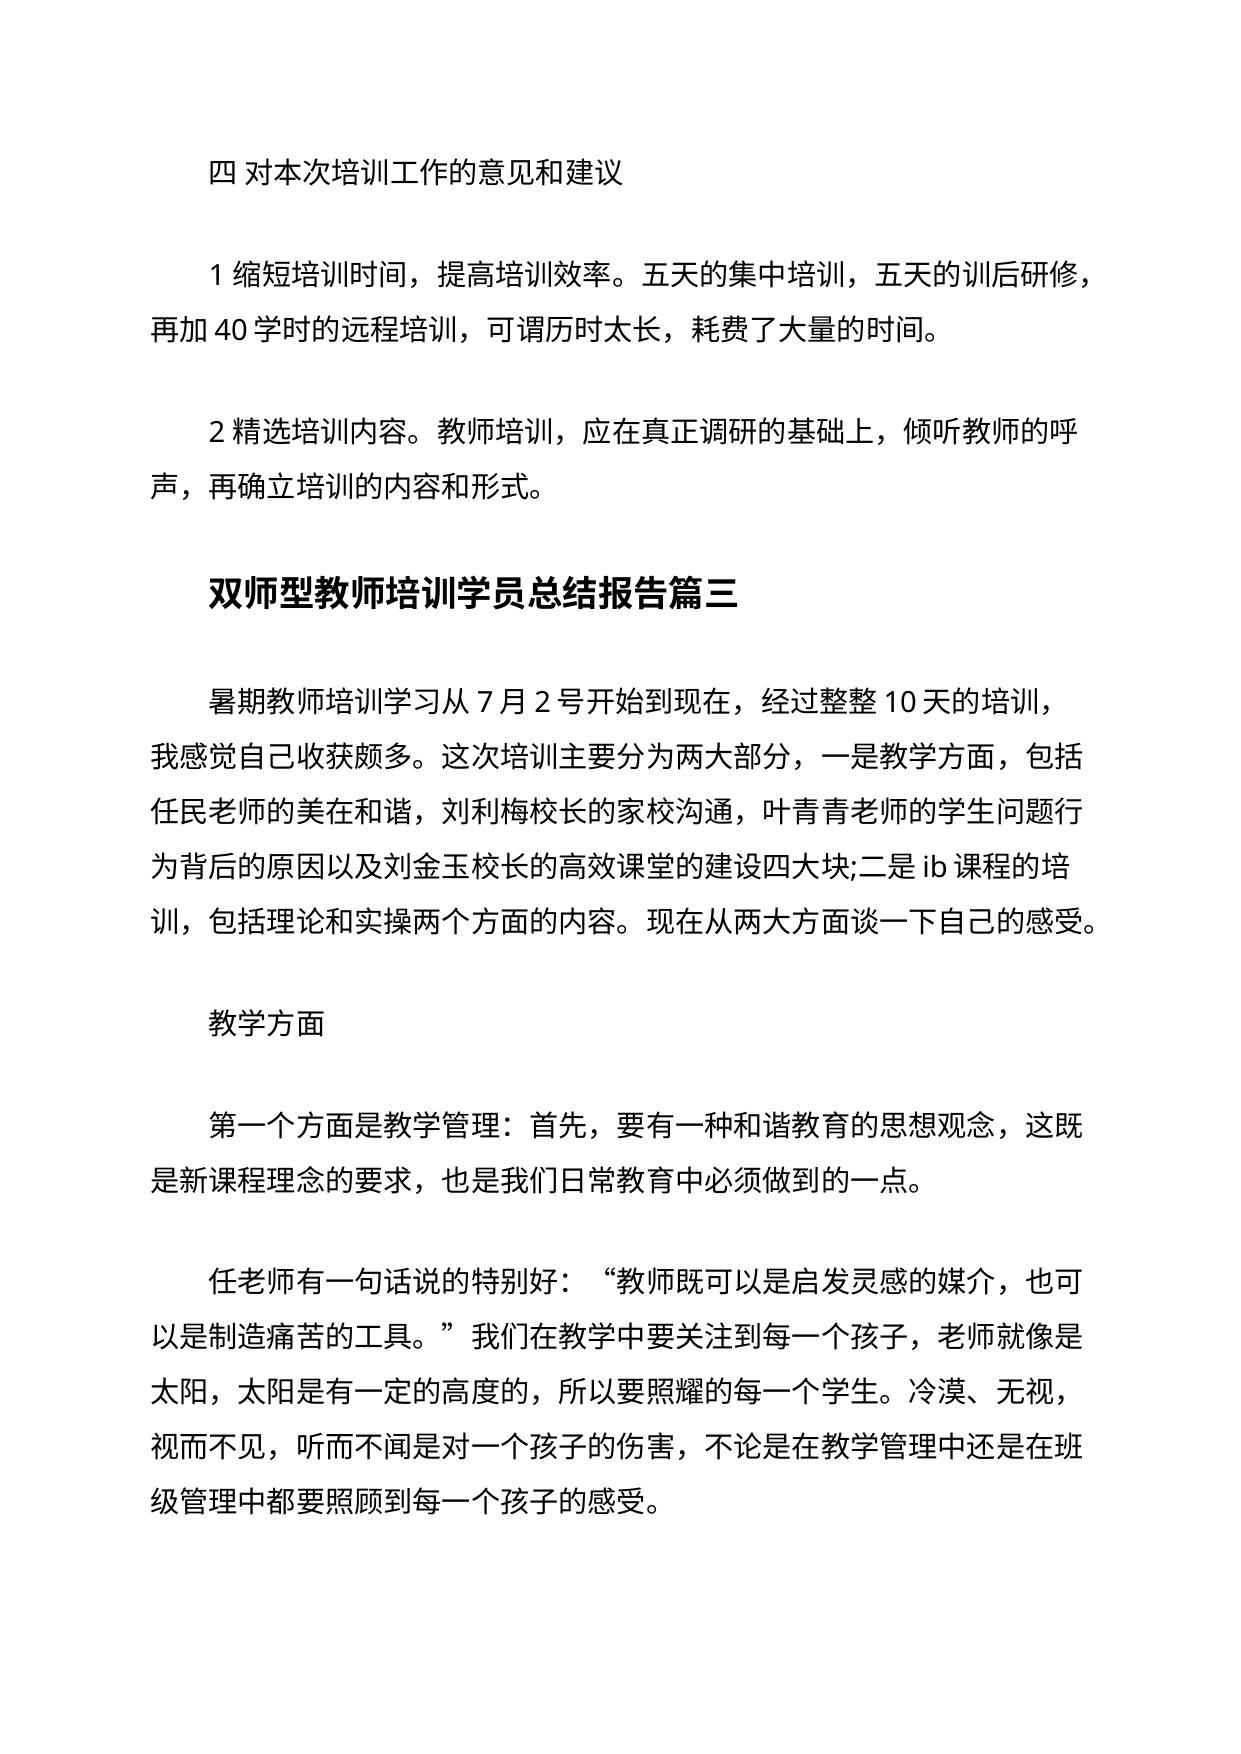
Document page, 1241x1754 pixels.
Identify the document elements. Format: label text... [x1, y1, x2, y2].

text 第一个方面是教学管理：首先，要有一种和谐教育的思想观念，这既是新课程理念的要求，也是我们日常教育中必须做到的一点。 [150, 1102, 1090, 1199]
text 四 对本次培训工作的意见和建议 [150, 150, 1090, 192]
text 暑期教师培训学习从7月2号开始到现在，经过整整10天的培训，我感觉自己收获颇多。这次培训主要分为两大部分，一是教学方面，包括任民老师的美在和谐，刘利梅校长的家校沟通，叶青青老师的学生问题行为背后的原因以及刘金玉校长的高效课堂的建设四大块;二是ib课程的培训，包括理论和实操两个方面的内容。现在从两大方面谈一下自己的感受。 [150, 679, 1090, 941]
text 任老师有一句话说的特别好：“教师既可以是启发灵感的媒介，也可以是制造痛苦的工具。”我们在教学中要关注到每一个孩子，老师就像是太阳，太阳是有一定的高度的，所以要照耀的每一个学生。冷漠、无视，视而不见，听而不闻是对一个孩子的伤害，不论是在教学管理中还是在班级管理中都要照顾到每一个孩子的感受。 [150, 1259, 1090, 1521]
text 双师型教师培训学员总结报告篇三 [150, 566, 1090, 617]
text 2 精选培训内容。教师培训，应在真正调研的基础上，倾听教师的呼声，再确立培训的内容和形式。 [150, 409, 1090, 506]
text 教学方面 [150, 1001, 1090, 1043]
text 1 缩短培训时间，提高培训效率。五天的集中培训，五天的训后研修，再加40学时的远程培训，可谓历时太长，耗费了大量的时间。 [150, 252, 1090, 349]
